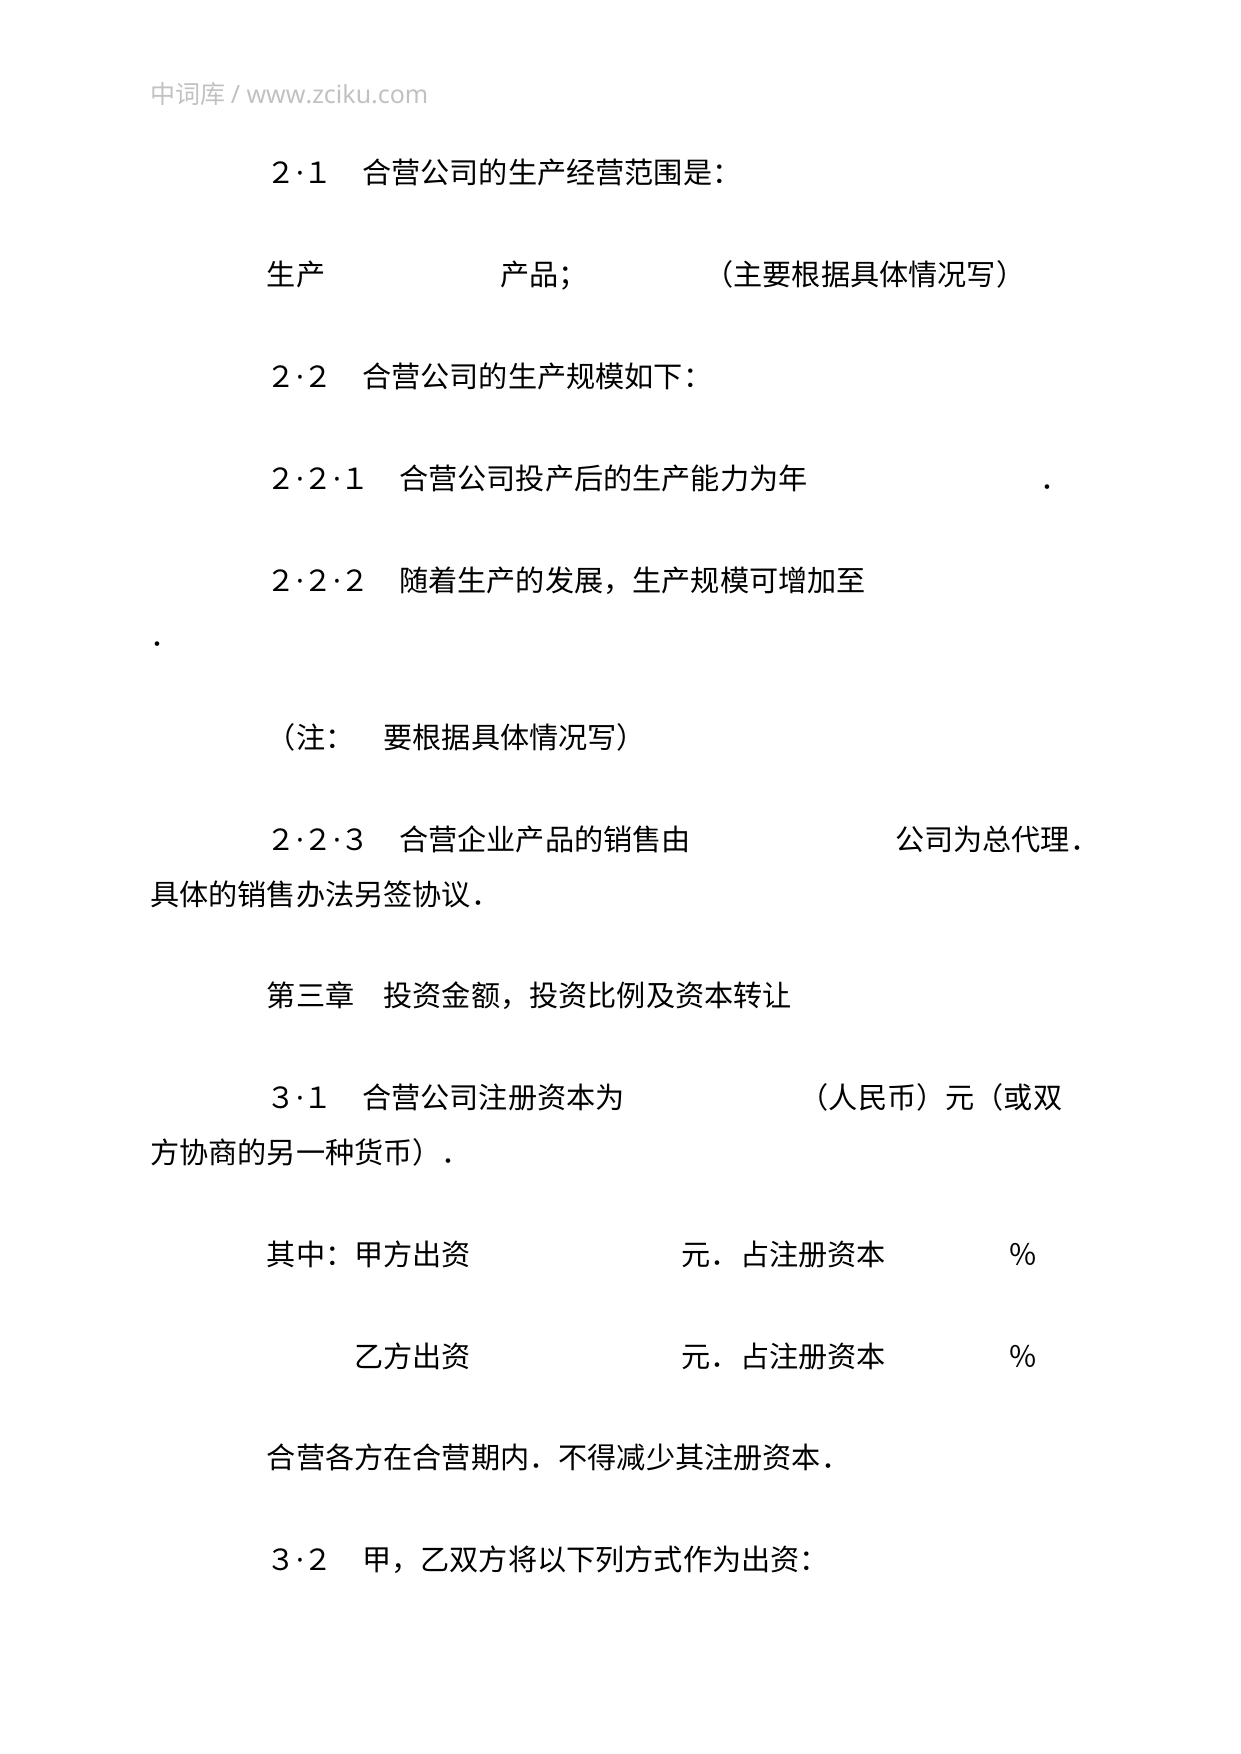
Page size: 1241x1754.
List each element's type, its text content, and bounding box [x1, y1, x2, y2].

text （注： 要根据具体情况写） [150, 714, 1090, 757]
text ２·２·２ 随着生产的发展，生产规模可增加至 ． [150, 558, 1090, 655]
text ２·２·３ 合营企业产品的销售由 公司为总代理．具体的销售办法另签协议． [150, 816, 1090, 913]
text ２·１ 合营公司的生产经营范围是： [150, 150, 1090, 192]
text 其中：甲方出资 元．占注册资本 ％ [150, 1232, 1090, 1274]
text ２·２ 合营公司的生产规模如下： [150, 354, 1090, 396]
text 生产 产品； （主要根据具体情况写） [150, 252, 1090, 294]
text 合营各方在合营期内．不得减少其注册资本． [150, 1435, 1090, 1477]
text ３·１ 合营公司注册资本为 （人民币）元（或双方协商的另一种货币）． [150, 1075, 1090, 1172]
text 乙方出资 元．占注册资本 ％ [150, 1333, 1090, 1376]
text ２·２·１ 合营公司投产后的生产能力为年 ． [150, 456, 1090, 498]
text ３·２ 甲，乙双方将以下列方式作为出资： [150, 1537, 1090, 1579]
text 第三章 投资金额，投资比例及资本转让 [150, 973, 1090, 1015]
